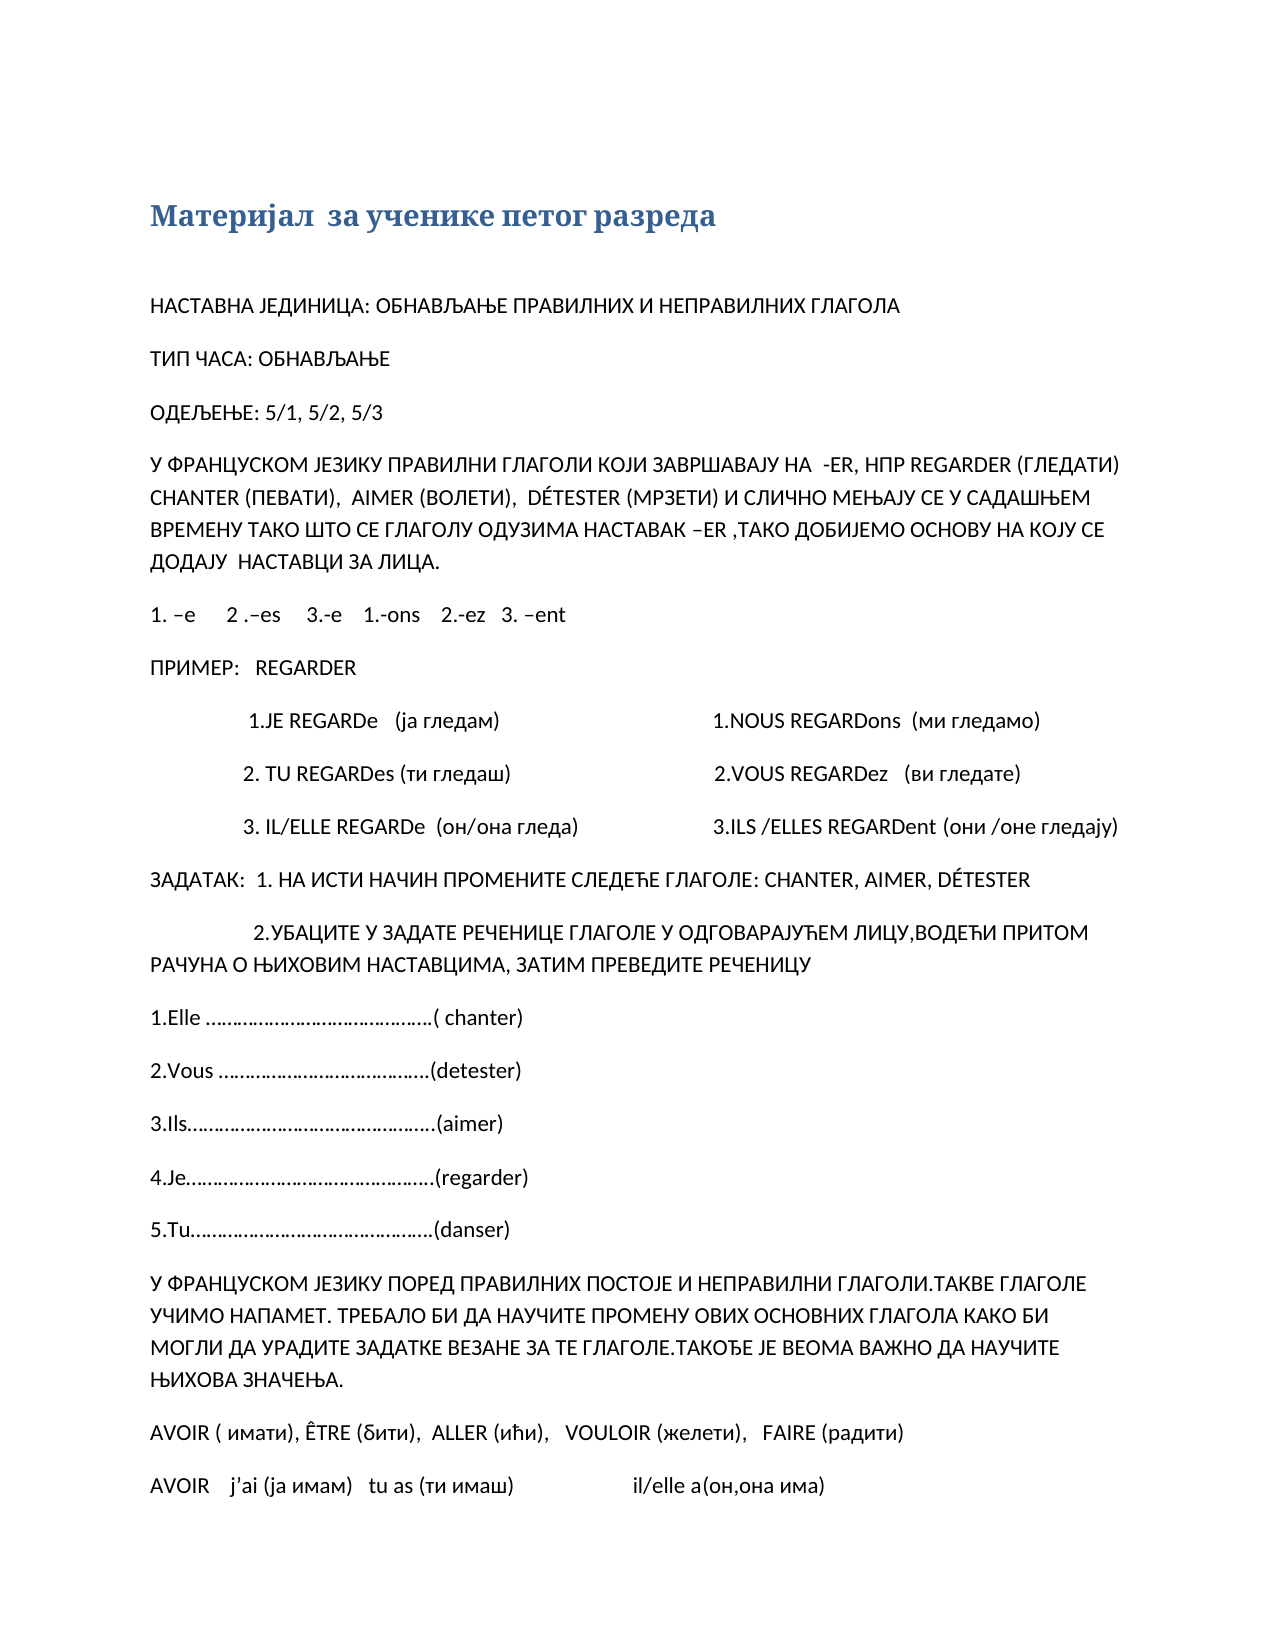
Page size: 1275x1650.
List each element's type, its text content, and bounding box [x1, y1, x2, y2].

text ТИП ЧАСА: ОБНАВЉАЊЕ [150, 344, 1125, 373]
text 1.Elle …………………………………….( chanter) [150, 1003, 1125, 1032]
text ПРИМЕР: REGARDER [150, 653, 1125, 681]
text AVOIR ( имати), ÊTRE (бити), ALLER (ићи), VOULOIR (желети), FAIRE (радити) [150, 1418, 1125, 1446]
text НАСТАВНА ЈЕДИНИЦА: ОБНАВЉАЊЕ ПРАВИЛНИХ И НЕПРАВИЛНИХ ГЛАГОЛА [150, 292, 1125, 319]
text У ФРАНЦУСКОМ ЈЕЗИКУ ПРАВИЛНИ ГЛАГОЛИ КОЈИ ЗАВРШАВАЈУ НА -ER, НПР REGARDER (ГЛЕДАТИ) CHANTER (ПЕВАТИ), AIMER (ВОЛЕТИ), DÉTESTER (МРЗЕТИ) И СЛИЧНО МЕЊАЈУ СЕ У САДАШЊЕМ ВРЕМЕНУ ТАКО ШТО СЕ ГЛАГОЛУ ОДУЗИМА НАСТАВАК –ER ,ТАКО ДОБИЈЕМО ОСНОВУ НА КОЈУ СЕ ДОДАЈУ НАСТАВЦИ ЗА ЛИЦА. [150, 451, 1125, 575]
text 2.Vous ………………………………….(detester) [150, 1057, 1125, 1084]
text 3.Ils………………………………………..(aimer) [150, 1109, 1125, 1138]
text 5.Tu……………………………………….(danser) [150, 1216, 1125, 1244]
text ЗАДАТАК: 1. НА ИСТИ НАЧИН ПРОМЕНИТЕ СЛЕДЕЋЕ ГЛАГОЛЕ: CHANTER, AIMER, DÉTESTER [150, 865, 1125, 893]
text У ФРАНЦУСКОМ ЈЕЗИКУ ПОРЕД ПРАВИЛНИХ ПОСТОЈЕ И НЕПРАВИЛНИ ГЛАГОЛИ.ТАКВЕ ГЛАГОЛЕ УЧИМО НАПАМЕТ. ТРЕБАЛО БИ ДА НАУЧИТЕ ПРОМЕНУ ОВИХ ОСНОВНИХ ГЛАГОЛА КАКО БИ МОГЛИ ДА УРАДИТЕ ЗАДАТКЕ ВЕЗАНЕ ЗА ТЕ ГЛАГОЛЕ.ТАКОЂЕ ЈЕ ВЕОМА ВАЖНО ДА НАУЧИТЕ ЊИХОВА ЗНАЧЕЊА. [150, 1269, 1125, 1393]
text ОДЕЉЕЊЕ: 5/1, 5/2, 5/3 [150, 398, 1125, 426]
text AVOIR j’ai (ја имам) tu as (ти имаш) il/elle a(он,она има) [150, 1471, 1125, 1499]
text 1.JE REGARDe (ја гледам) 1.NOUS REGARDons (ми гледамо) [150, 706, 1125, 734]
text 2. TU REGARDes (ти гледаш) 2.VOUS REGARDez (ви гледате) [150, 759, 1125, 787]
text 1. –e 2 .–es 3.-e 1.-ons 2.-ez 3. –ent [150, 600, 1125, 628]
text 3. IL/ELLE REGARDe (он/она гледа) 3.ILS /ELLES REGARDent (они /оне гледају) [150, 812, 1125, 840]
text 4.Je………………………………………..(regarder) [150, 1163, 1125, 1191]
text 2.УБАЦИТЕ У ЗАДАТЕ РЕЧЕНИЦЕ ГЛАГОЛЕ У ОДГОВАРАЈУЋЕМ ЛИЦУ,ВОДЕЋИ ПРИТОМ РАЧУНА О ЊИХОВИМ НАСТАВЦИМА, ЗАТИМ ПРЕВЕДИТЕ РЕЧЕНИЦУ [150, 918, 1125, 978]
subtitle Материјал за ученике петог разреда [150, 200, 1125, 233]
